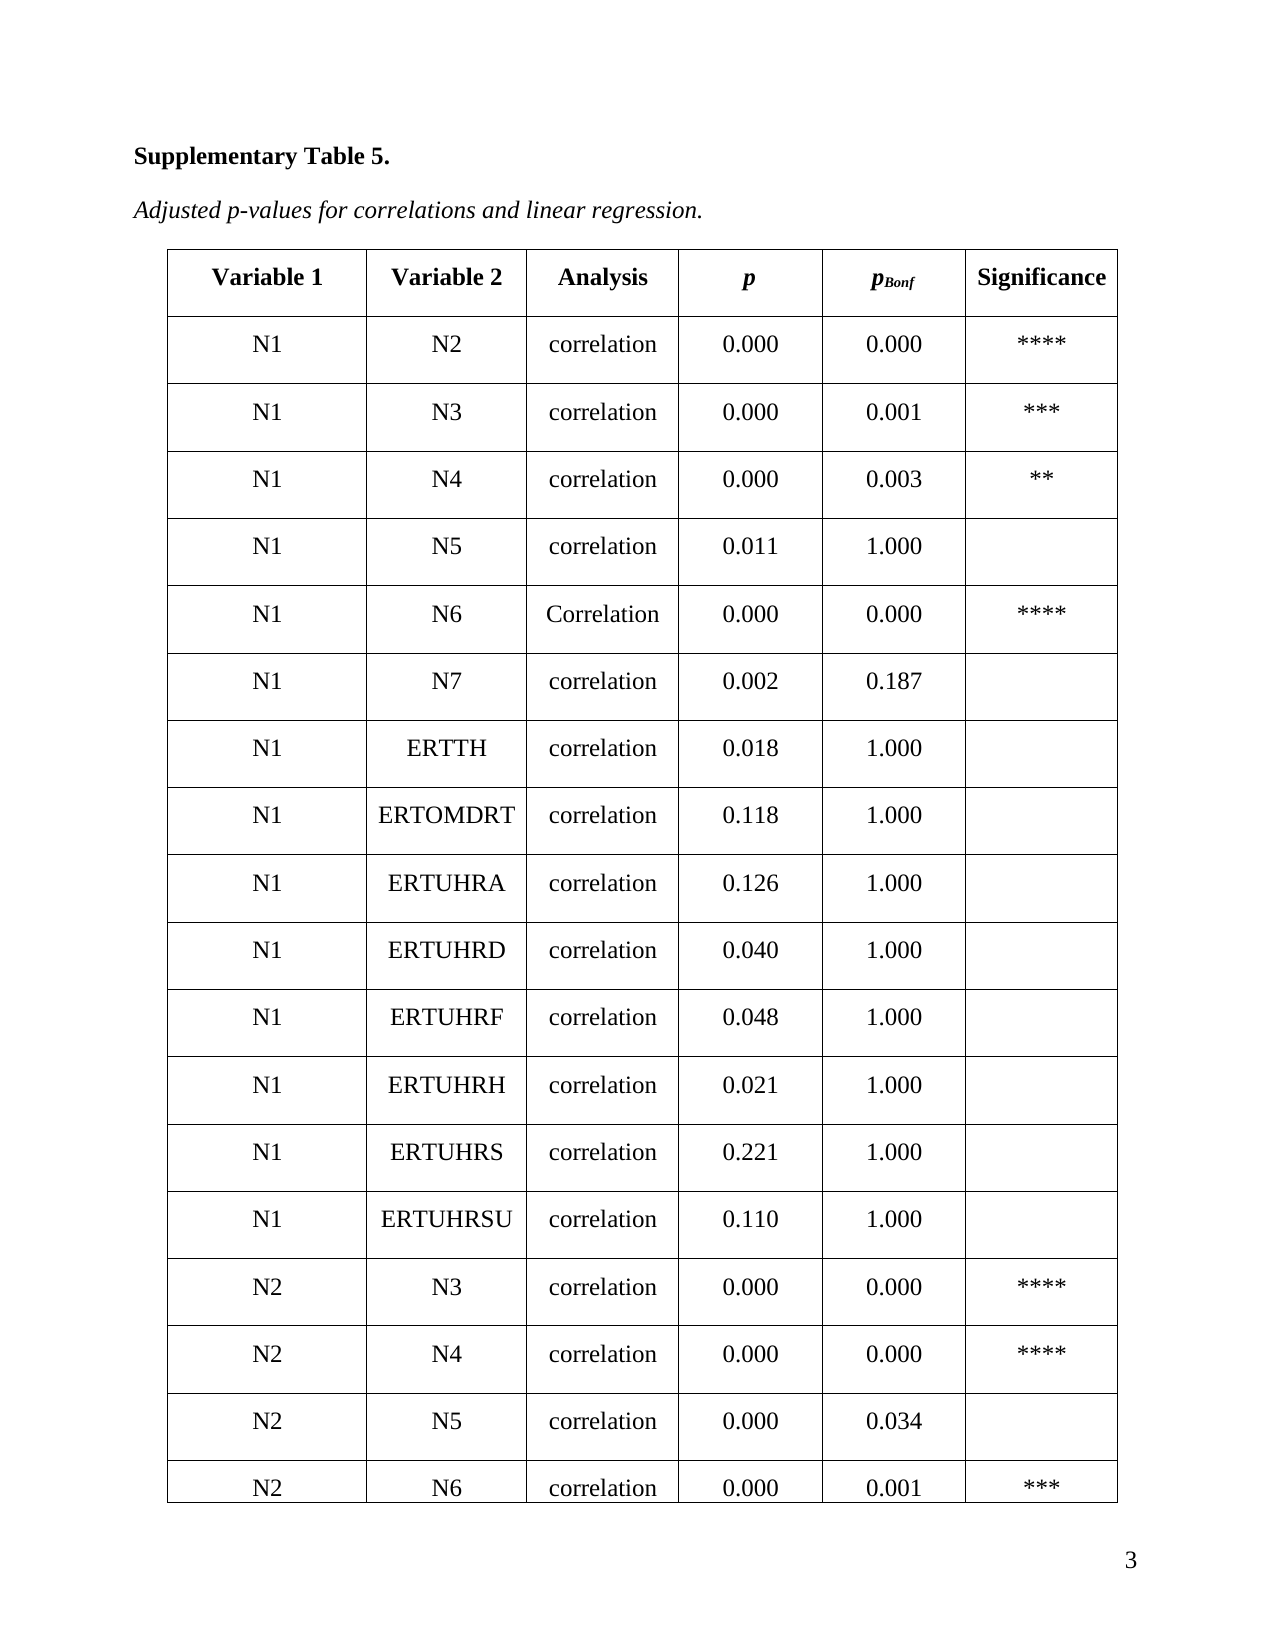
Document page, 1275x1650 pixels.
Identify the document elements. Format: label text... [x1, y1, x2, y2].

table_cell [966, 1394, 1117, 1460]
table_cell correlation [527, 788, 678, 854]
table_cell 0.118 [679, 788, 822, 854]
table_cell ERTUHRD [367, 923, 526, 989]
table_cell N1 [168, 1057, 366, 1123]
table_cell [966, 721, 1117, 787]
table_header Variable 1 [168, 250, 366, 316]
table_cell correlation [527, 654, 678, 720]
table_cell N1 [168, 855, 366, 922]
table_cell *** [966, 1461, 1117, 1502]
table_cell ERTUHRF [367, 990, 526, 1056]
table_cell N1 [168, 519, 366, 585]
table_cell 1.000 [823, 1125, 965, 1191]
table_cell N1 [168, 1192, 366, 1258]
table_cell 0.001 [823, 1461, 965, 1502]
table_cell 0.000 [679, 384, 822, 451]
table_cell N2 [168, 1326, 366, 1393]
table_cell 0.000 [679, 1461, 822, 1502]
table_cell N1 [168, 990, 366, 1056]
table_cell correlation [527, 1192, 678, 1258]
table_cell 1.000 [823, 1057, 965, 1123]
table_cell ERTTH [367, 721, 526, 787]
table_cell *** [966, 384, 1117, 451]
table_header pBonf [823, 250, 965, 316]
table_cell N6 [367, 1461, 526, 1502]
table_cell 0.187 [823, 654, 965, 720]
table_cell N1 [168, 586, 366, 652]
table_cell 0.021 [679, 1057, 822, 1123]
table_cell ** [966, 452, 1117, 518]
table_cell ERTUHRA [367, 855, 526, 922]
table_cell 0.000 [823, 586, 965, 652]
table_cell [966, 788, 1117, 854]
table_cell [966, 519, 1117, 585]
table_cell 0.000 [679, 586, 822, 652]
table_cell N1 [168, 452, 366, 518]
table_cell 0.000 [679, 452, 822, 518]
table_cell [966, 1057, 1117, 1123]
table_cell ERTUHRS [367, 1125, 526, 1191]
table_cell N4 [367, 452, 526, 518]
table_cell 0.018 [679, 721, 822, 787]
table_cell 0.003 [823, 452, 965, 518]
table_cell N2 [367, 317, 526, 383]
table_cell 0.048 [679, 990, 822, 1056]
table_cell 0.034 [823, 1394, 965, 1460]
table_header Variable 2 [367, 250, 526, 316]
table_cell N5 [367, 1394, 526, 1460]
table_cell 0.000 [679, 1394, 822, 1460]
table_cell N4 [367, 1326, 526, 1393]
table_cell correlation [527, 855, 678, 922]
table_cell [966, 855, 1117, 922]
table_cell N1 [168, 1125, 366, 1191]
table_cell 1.000 [823, 990, 965, 1056]
table_header p [679, 250, 822, 316]
table_cell [966, 1192, 1117, 1258]
table_cell N6 [367, 586, 526, 652]
table_cell [966, 1125, 1117, 1191]
table_cell correlation [527, 1259, 678, 1325]
table_cell ERTOMDRT [367, 788, 526, 854]
table_cell **** [966, 317, 1117, 383]
table_cell 0.000 [679, 1326, 822, 1393]
table_cell **** [966, 586, 1117, 652]
table_header Analysis [527, 250, 678, 316]
table_cell 0.002 [679, 654, 822, 720]
table_cell correlation [527, 990, 678, 1056]
table_cell 1.000 [823, 855, 965, 922]
table_cell N5 [367, 519, 526, 585]
table_cell N1 [168, 654, 366, 720]
table_cell 1.000 [823, 788, 965, 854]
table_cell [966, 654, 1117, 720]
table_cell N1 [168, 384, 366, 451]
table_cell **** [966, 1326, 1117, 1393]
table_cell 1.000 [823, 519, 965, 585]
table_cell N7 [367, 654, 526, 720]
table_cell 1.000 [823, 721, 965, 787]
table_cell correlation [527, 452, 678, 518]
table_cell **** [966, 1259, 1117, 1325]
table_cell N2 [168, 1259, 366, 1325]
table_cell 0.000 [823, 317, 965, 383]
table_cell correlation [527, 519, 678, 585]
table_cell 0.221 [679, 1125, 822, 1191]
table_cell correlation [527, 1394, 678, 1460]
table_cell correlation [527, 1461, 678, 1502]
table_cell N2 [168, 1461, 366, 1502]
table_cell 0.040 [679, 923, 822, 989]
table_cell [966, 990, 1117, 1056]
table_cell 0.110 [679, 1192, 822, 1258]
table_cell correlation [527, 923, 678, 989]
table_cell N2 [168, 1394, 366, 1460]
table_cell ERTUHRSU [367, 1192, 526, 1258]
table_cell Correlation [527, 586, 678, 652]
table_cell 0.000 [823, 1326, 965, 1393]
table_cell 0.001 [823, 384, 965, 451]
table_cell 0.000 [823, 1259, 965, 1325]
table_cell correlation [527, 721, 678, 787]
table_cell N1 [168, 317, 366, 383]
table_cell correlation [527, 1326, 678, 1393]
table_cell 0.000 [679, 317, 822, 383]
table_cell [966, 923, 1117, 989]
table_cell 0.011 [679, 519, 822, 585]
table_cell 1.000 [823, 1192, 965, 1258]
table_cell N1 [168, 721, 366, 787]
table_cell ERTUHRH [367, 1057, 526, 1123]
table_cell correlation [527, 384, 678, 451]
table_header Significance [966, 250, 1117, 316]
table_cell 0.126 [679, 855, 822, 922]
table_cell 0.000 [679, 1259, 822, 1325]
text Adjusted p-values for correlations and linear regression. [133, 195, 1152, 224]
table_cell N1 [168, 788, 366, 854]
table_cell correlation [527, 317, 678, 383]
table_cell correlation [527, 1125, 678, 1191]
text Supplementary Table 5. [133, 141, 1152, 170]
table_cell 1.000 [823, 923, 965, 989]
table_cell N3 [367, 384, 526, 451]
table_cell N1 [168, 923, 366, 989]
table_cell N3 [367, 1259, 526, 1325]
table_cell correlation [527, 1057, 678, 1123]
